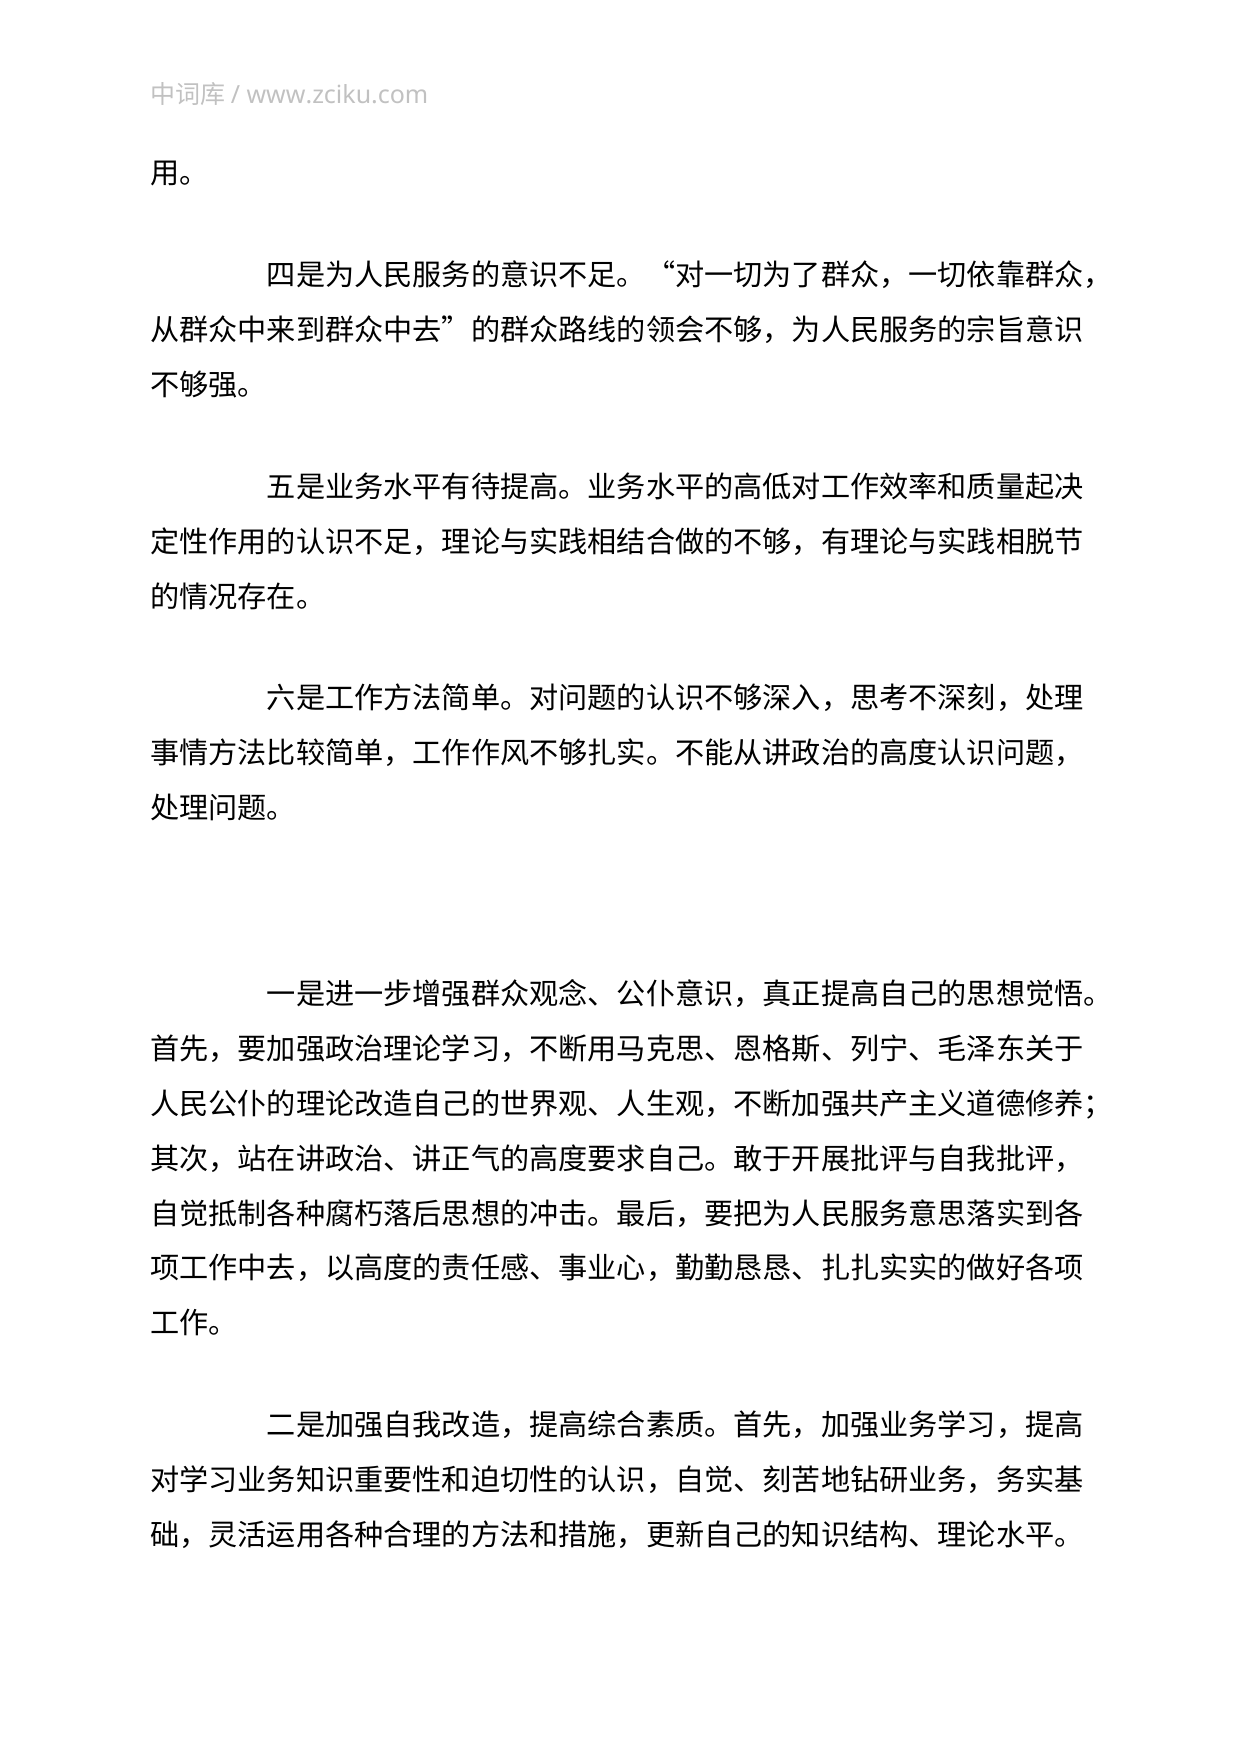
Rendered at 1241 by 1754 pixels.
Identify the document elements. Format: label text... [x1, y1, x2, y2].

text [150, 150, 1090, 192]
text 四是为人民服务的意识不足。“对一切为了群众，一切依靠群众，从群众中来到群众中去”的群众路线的领会不够，为人民服务的宗旨意识不够强。 [150, 252, 1090, 404]
text 六是工作方法简单。对问题的认识不够深入，思考不深刻，处理事情方法比较简单，工作作风不够扎实。不能从讲政治的高度认识问题，处理问题。 [150, 675, 1090, 827]
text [150, 1402, 1090, 1554]
text 五是业务水平有待提高。业务水平的高低对工作效率和质量起决定性作用的认识不足，理论与实践相结合做的不够，有理论与实践相脱节的情况存在。 [150, 463, 1090, 615]
text 一是进一步增强群众观念、公仆意识，真正提高自己的思想觉悟。首先，要加强政治理论学习，不断用马克思、恩格斯、列宁、毛泽东关于人民公仆的理论改造自己的世界观、人生观，不断加强共产主义道德修养；其次，站在讲政治、讲正气的高度要求自己。敢于开展批评与自我批评，自觉抵制各种腐朽落后思想的冲击。最后，要把为人民服务意思落实到各项工作中去，以高度的责任感、事业心，勤勤恳恳、扎扎实实的做好各项工作。 [150, 971, 1090, 1342]
